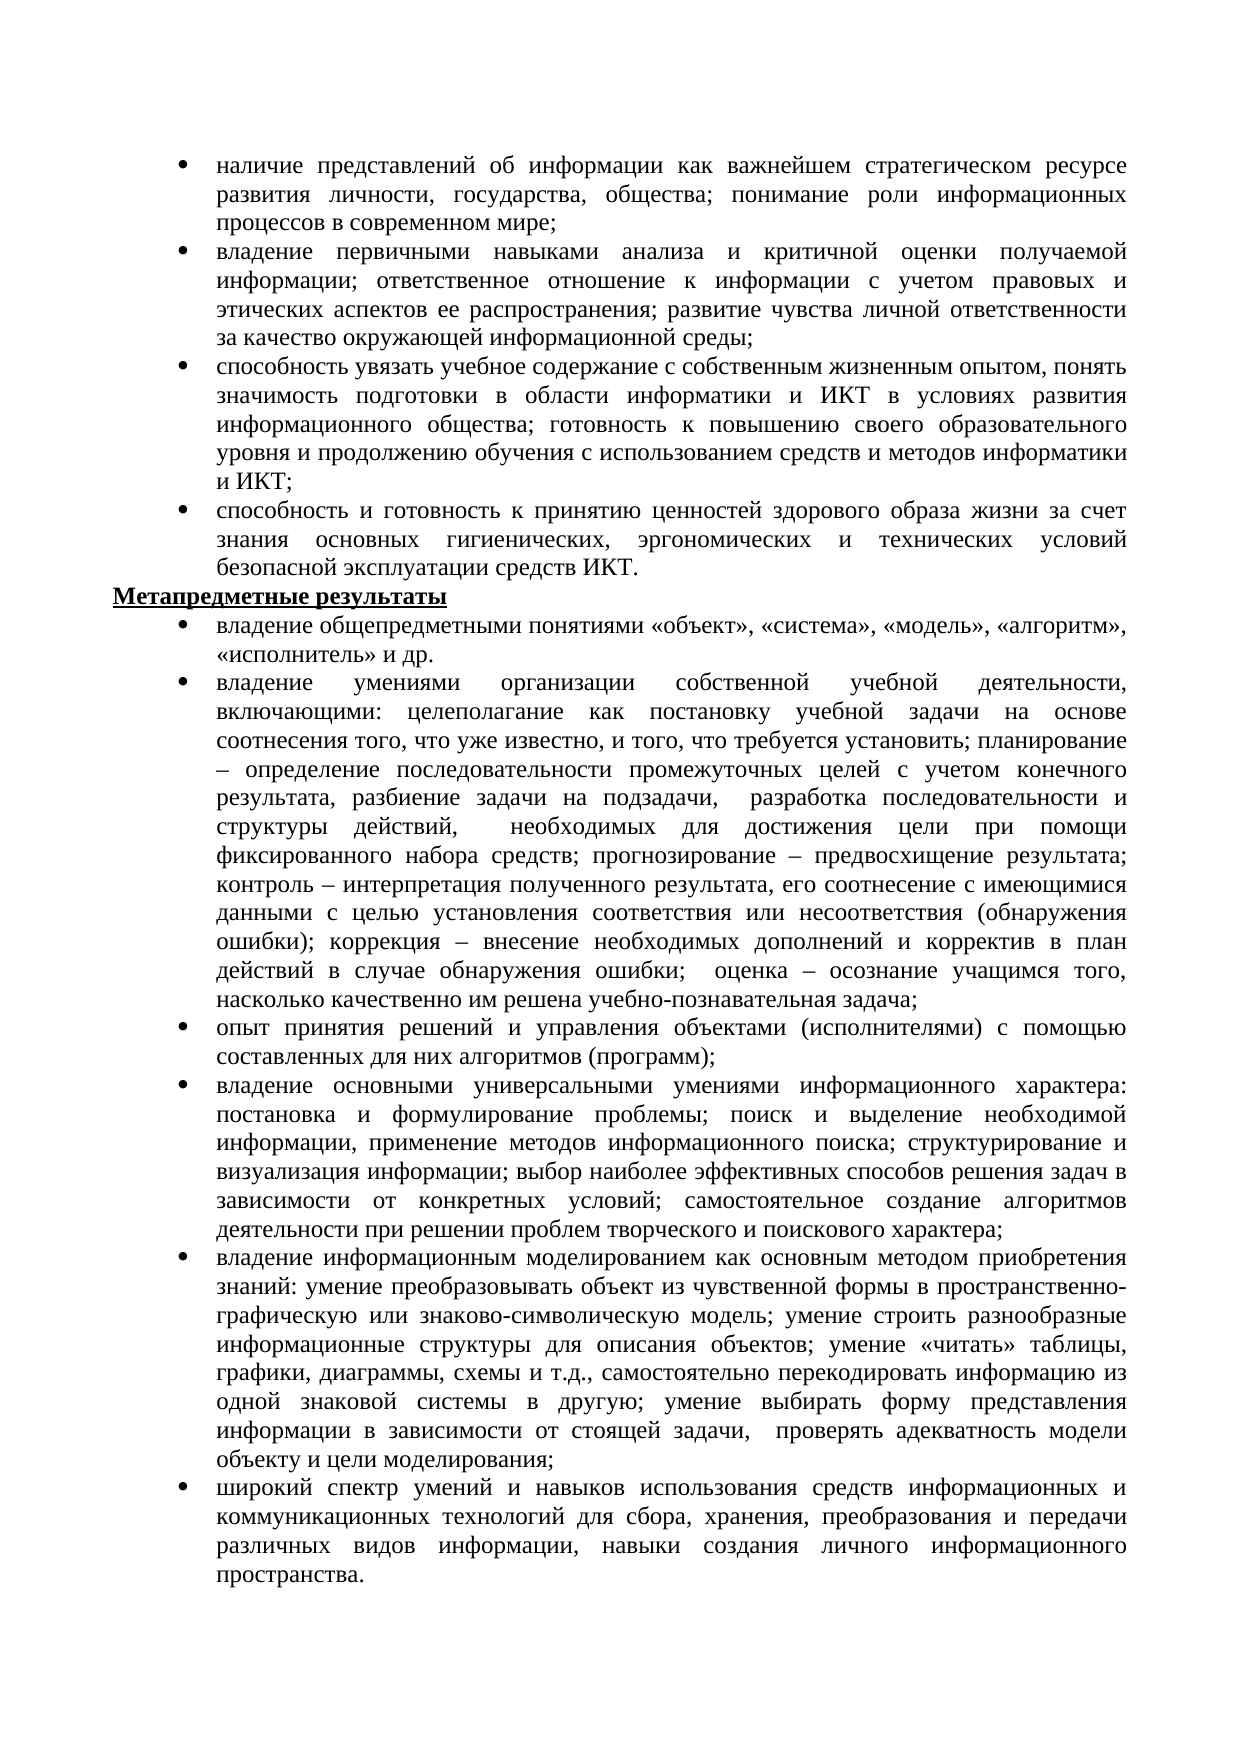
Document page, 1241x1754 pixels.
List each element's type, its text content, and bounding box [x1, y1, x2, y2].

list владение умениями организации собственной учебной деятельности, включающими: целеполагание как постановку учебной задачи на основе соотнесения того, что уже известно, и того, что требуется установить; планирование – определение последовательности промежуточных целей с учетом конечного результата, разбиение задачи на подзадачи, разработка последовательности и структуры действий, необходимых для достижения цели при помощи фиксированного набора средств; прогнозирование – предвосхищение результата; контроль – интерпретация полученного результата, его соотнесение с имеющимися данными с целью установления соответствия или несоответствия (обнаружения ошибки); коррекция – внесение необходимых дополнений и корректив в план действий в случае обнаружения ошибки; оценка – осознание учащимся того, насколько качественно им решена учебно-познавательная задача; [178, 667, 1128, 1012]
list владение общепредметными понятиями «объект», «система», «модель», «алгоритм», «исполнитель» и др. [178, 610, 1128, 667]
list опыт принятия решений и управления объектами (исполнителями) с помощью составленных для них алгоритмов (программ); [178, 1012, 1128, 1070]
list способность увязать учебное содержание с собственным жизненным опытом, понять значимость подготовки в области информатики и ИКТ в условиях развития информационного общества; готовность к повышению своего образовательного уровня и продолжению обучения с использованием средств и методов информатики и ИКТ; [178, 351, 1128, 495]
list владение первичными навыками анализа и критичной оценки получаемой информации; ответственное отношение к информации с учетом правовых и этических аспектов ее распространения; развитие чувства личной ответственности за качество окружающей информационной среды; [178, 236, 1128, 351]
list владение основными универсальными умениями информационного характера: постановка и формулирование проблемы; поиск и выделение необходимой информации, применение методов информационного поиска; структурирование и визуализация информации; выбор наиболее эффективных способов решения задач в зависимости от конкретных условий; самостоятельное создание алгоритмов деятельности при решении проблем творческого и поискового характера; [178, 1070, 1128, 1242]
list владение информационным моделированием как основным методом приобретения знаний: умение преобразовывать объект из чувственной формы в пространственно-графическую или знаково-символическую модель; умение строить разнообразные информационные структуры для описания объектов; умение «читать» таблицы, графики, диаграммы, схемы и т.д., самостоятельно перекодировать информацию из одной знаковой системы в другую; умение выбирать форму представления информации в зависимости от стоящей задачи, проверять адекватность модели объекту и цели моделирования; [178, 1242, 1128, 1472]
list широкий спектр умений и навыков использования средств информационных и коммуникационных технологий для сбора, хранения, преобразования и передачи различных видов информации, навыки создания личного информационного пространства. [178, 1472, 1128, 1587]
text Метапредметные результаты [112, 581, 1128, 610]
list способность и готовность к принятию ценностей здорового образа жизни за счет знания основных гигиенических, эргономических и технических условий безопасной эксплуатации средств ИКТ. [178, 495, 1128, 581]
list наличие представлений об информации как важнейшем стратегическом ресурсе развития личности, государства, общества; понимание роли информационных процессов в современном мире; [178, 150, 1128, 236]
